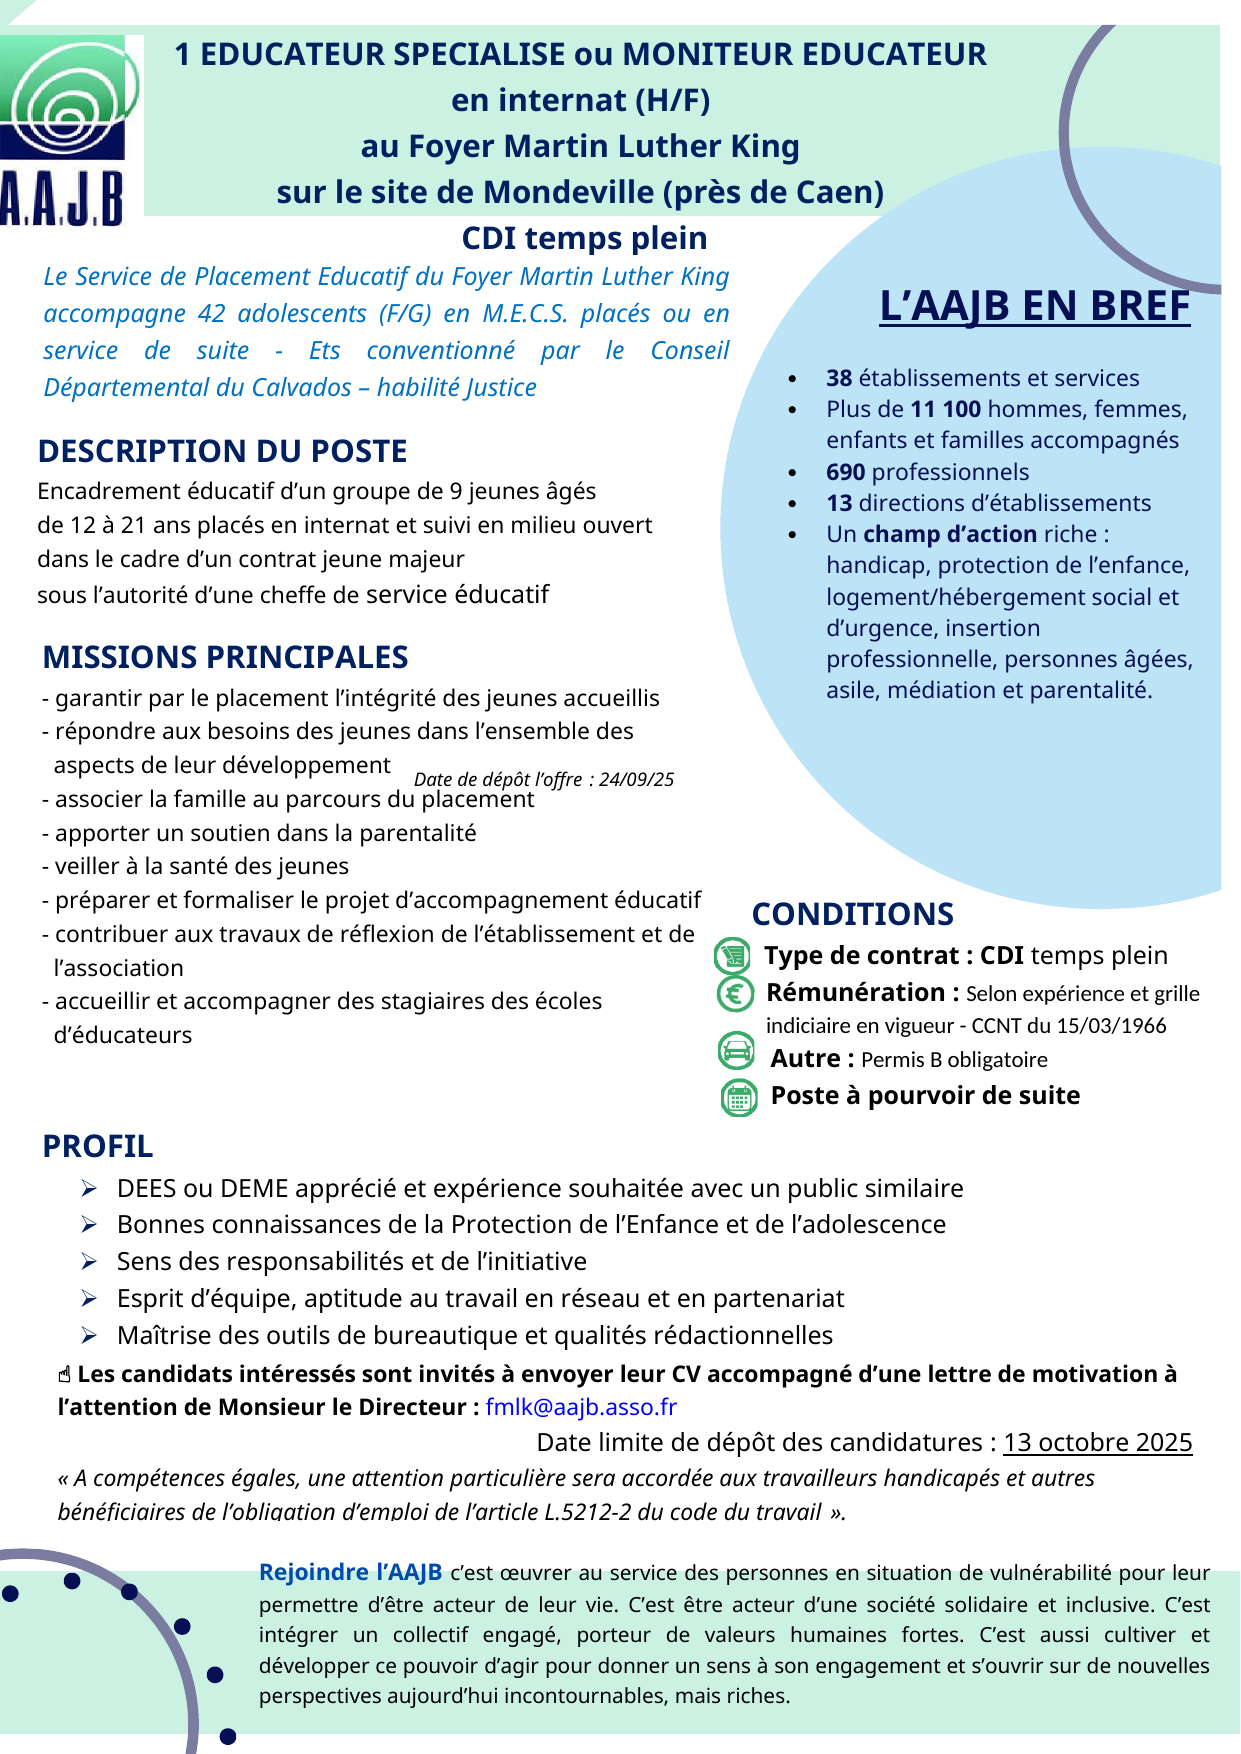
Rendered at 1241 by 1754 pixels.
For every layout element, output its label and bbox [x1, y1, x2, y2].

picture [712, 951, 757, 1014]
picture [0, 35, 144, 227]
picture [716, 1031, 757, 1071]
picture [720, 1094, 759, 1111]
